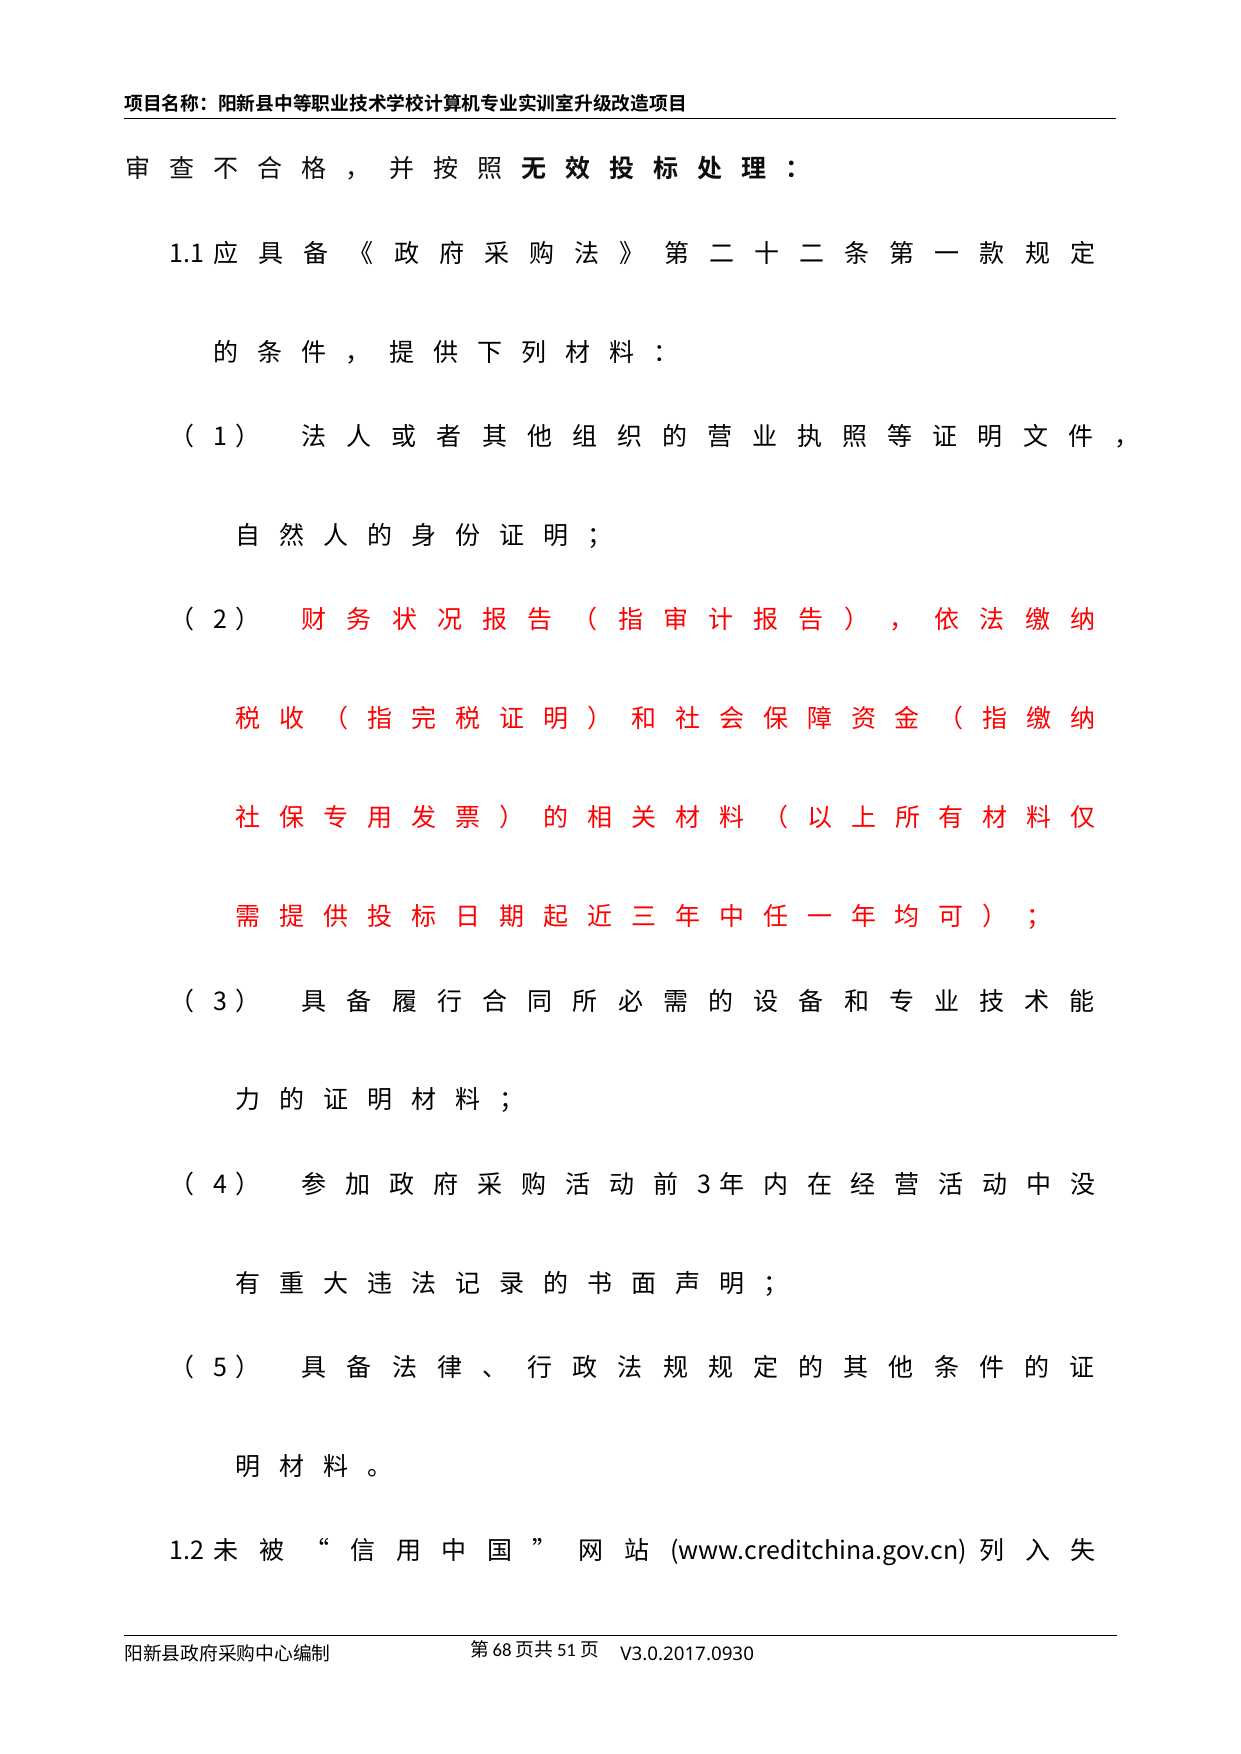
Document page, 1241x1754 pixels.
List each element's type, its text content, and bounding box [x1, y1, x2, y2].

list 法人或者其他组织的营业执照等证明文件，自然人的身份证明； [169, 401, 1114, 567]
list 具备法律、行政法规规定的其他条件的证明材料。 [169, 1332, 1114, 1498]
list 具备履行合同所必需的设备和专业技术能力的证明材料； [169, 966, 1114, 1131]
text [126, 134, 1114, 200]
list 财务状况报告（指审计报告），依法缴纳税收（指完税证明）和社会保障资金（指缴纳社保专用发票）的相关材料（以上所有材料仅需提供投标日期起近三年中任一年均可）； [169, 585, 1114, 948]
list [150, 1516, 1114, 1582]
list 应具备《政府采购法》第二十二条第一款规定的条件，提供下列材料： [150, 218, 1114, 383]
list 参加政府采购活动前3年内在经营活动中没有重大违法记录的书面声明； [169, 1149, 1114, 1314]
